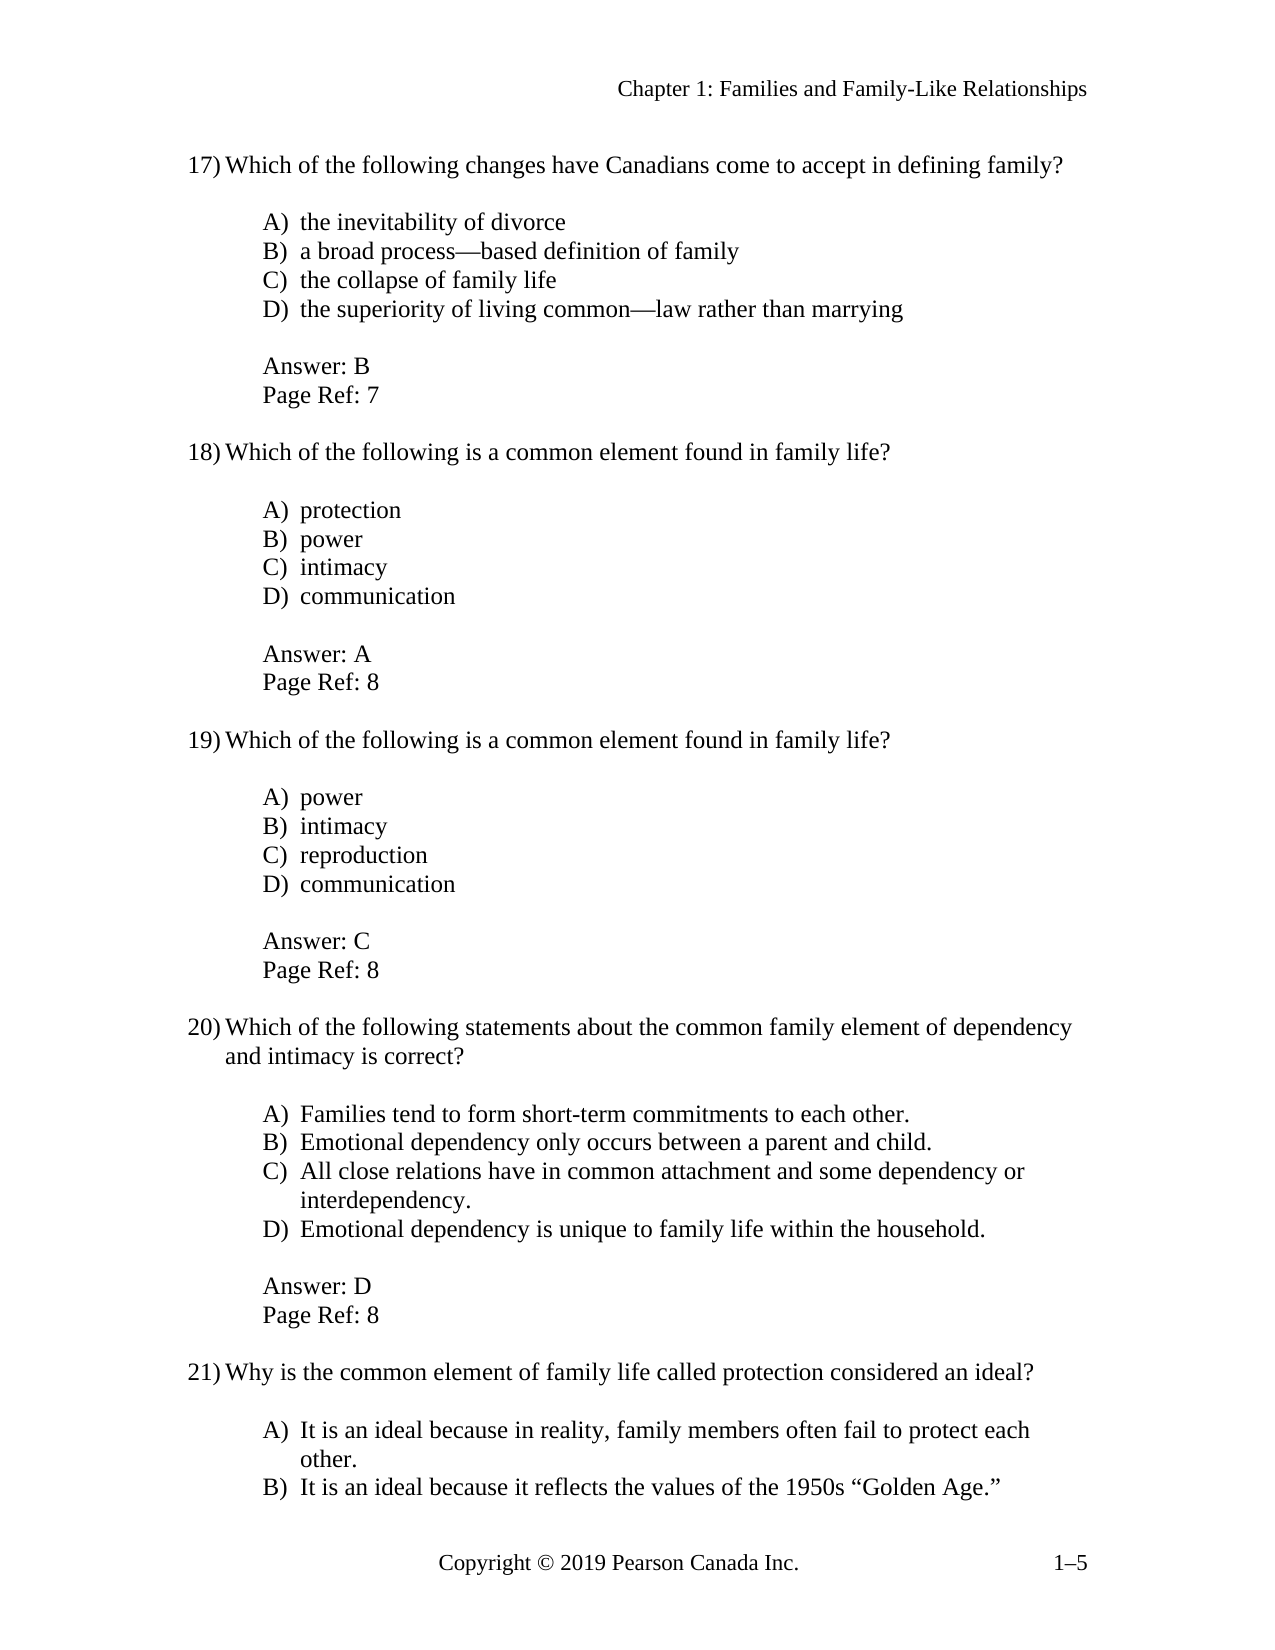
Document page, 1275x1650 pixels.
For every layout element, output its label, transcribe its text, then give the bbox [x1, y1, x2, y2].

list Why is the common element of family life called protection considered an ideal? [187, 1357, 1087, 1386]
list power [262, 524, 1087, 552]
list Which of the following statements about the common family element of dependency and intimacy is correct? [187, 1012, 1087, 1070]
list Which of the following is a common element found in family life? [187, 725, 1087, 754]
list the inevitability of divorce [262, 207, 1087, 236]
list All close relations have in common attachment and some dependency or interdependency. [262, 1156, 1087, 1214]
list the superiority of living common—law rather than marrying [262, 294, 1087, 322]
list Which of the following changes have Canadians come to accept in defining family? [187, 150, 1087, 179]
text Page Ref: 7 [262, 380, 1087, 409]
text Answer: B [262, 351, 1087, 380]
list Emotional dependency only occurs between a parent and child. [262, 1127, 1087, 1156]
list communication [262, 581, 1087, 610]
text Page Ref: 8 [262, 955, 1087, 984]
text Answer: C [262, 926, 1087, 955]
list It is an ideal because it reflects the values of the 1950s “Golden Age.” [262, 1472, 1087, 1501]
list intimacy [262, 552, 1087, 581]
list protection [262, 495, 1087, 524]
list communication [262, 869, 1087, 897]
list Families tend to form short-term commitments to each other. [262, 1099, 1087, 1127]
list Emotional dependency is unique to family life within the household. [262, 1214, 1087, 1242]
list reproduction [262, 840, 1087, 869]
list power [262, 782, 1087, 811]
list Which of the following is a common element found in family life? [187, 437, 1087, 466]
list intimacy [262, 811, 1087, 840]
list It is an ideal because in reality, family members often fail to protect each other. [262, 1415, 1087, 1472]
list the collapse of family life [262, 265, 1087, 294]
text Answer: A [262, 639, 1087, 667]
text Page Ref: 8 [262, 1300, 1087, 1329]
list a broad process—based definition of family [262, 236, 1087, 265]
text Answer: D [262, 1271, 1087, 1300]
text Page Ref: 8 [262, 667, 1087, 696]
